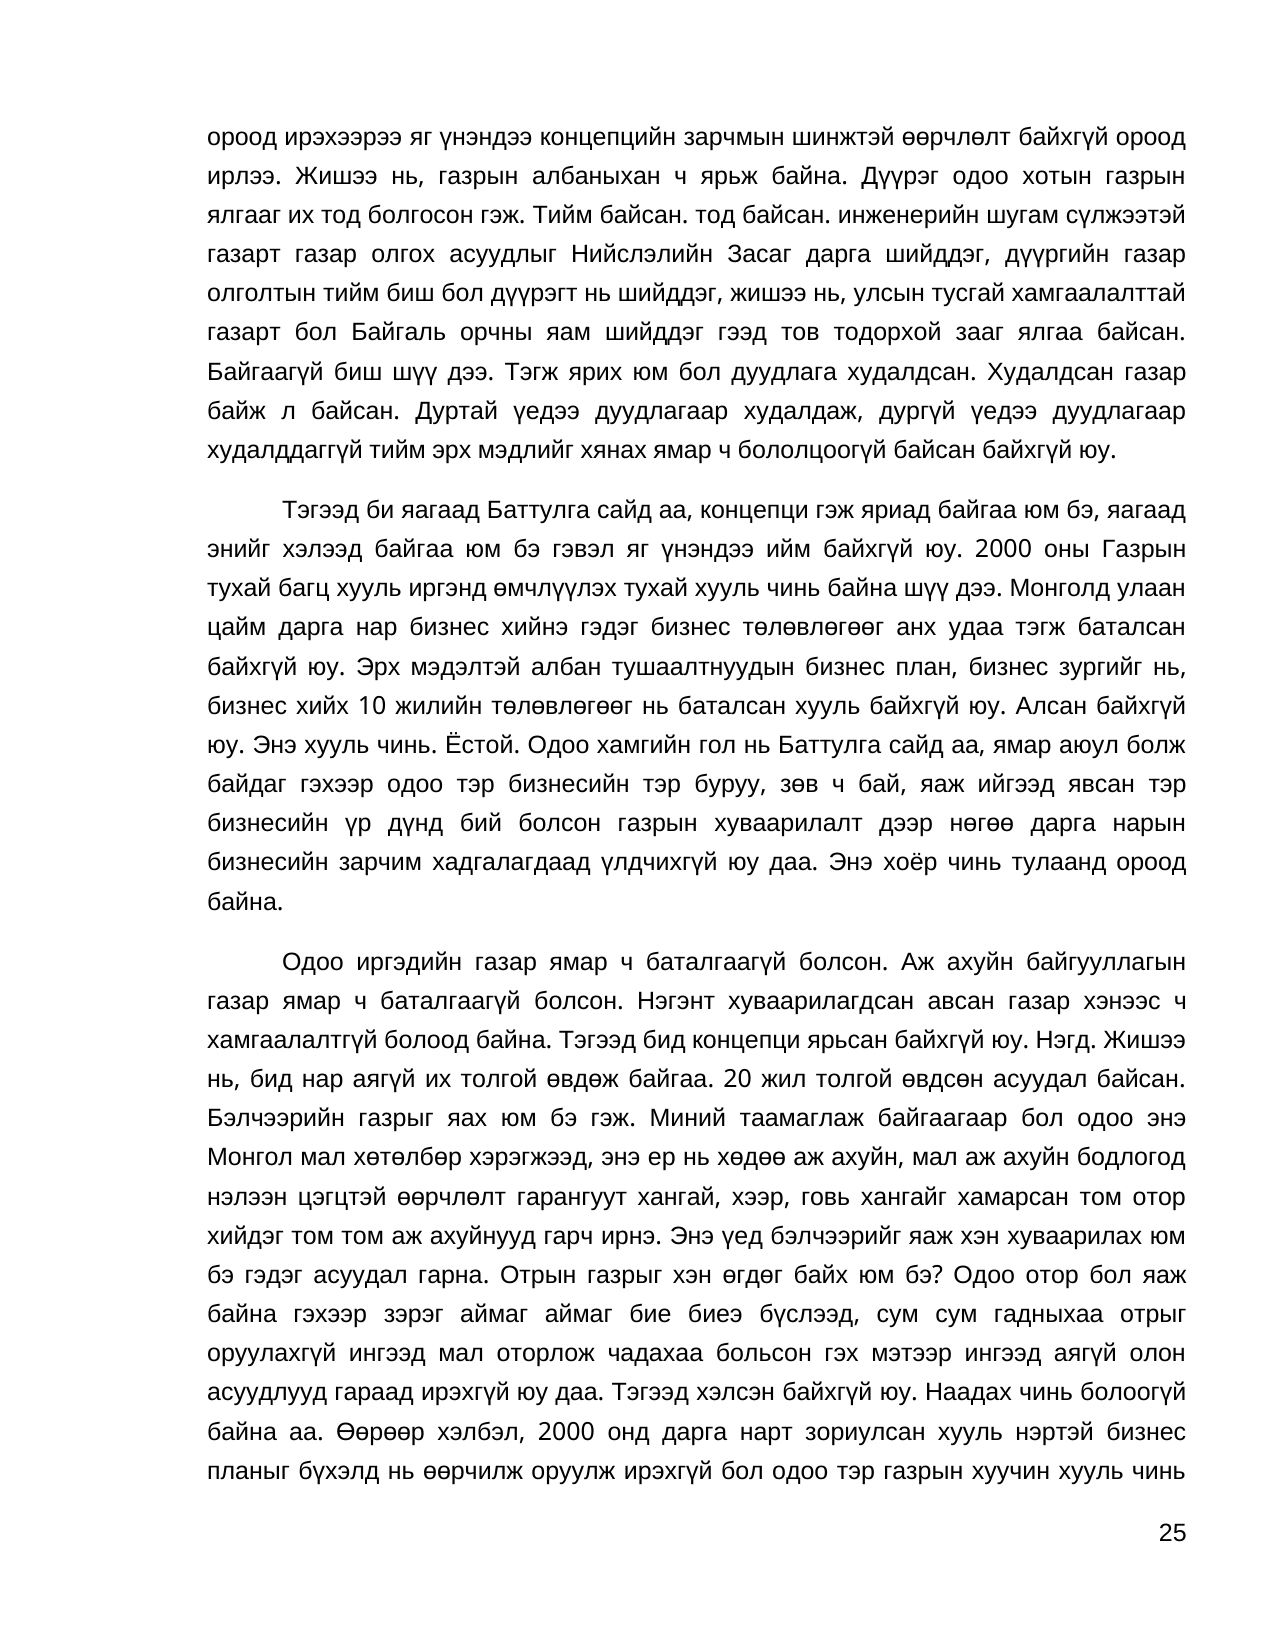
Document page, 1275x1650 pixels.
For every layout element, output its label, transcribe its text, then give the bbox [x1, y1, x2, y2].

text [207, 943, 1186, 1486]
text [207, 118, 1186, 466]
text Тэгээд би яагаад Баттулга сайд аа, концепци гэж яриад байгаа юм бэ, яагаад энийг хэлээд байгаа юм бэ гэвэл яг үнэндээ ийм байхгүй юу. 2000 оны Газрын тухай багц хууль иргэнд өмчлүүлэх тухай хууль чинь байна шүү дээ. Монголд улаан цайм дарга нар бизнес хийнэ гэдэг бизнес төлөвлөгөөг анх удаа тэгж баталсан байхгүй юу. Эрх мэдэлтэй албан тушаалтнуудын бизнес план, бизнес зургийг нь, бизнес хийх 10 жилийн төлөвлөгөөг нь баталсан хууль байхгүй юу. Алсан байхгүй юу. Энэ хууль чинь. Ёстой. Одоо хамгийн гол нь Баттулга сайд аа, ямар аюул болж байдаг гэхээр одоо тэр бизнесийн тэр буруу, зөв ч бай, яаж ийгээд явсан тэр бизнесийн үр дүнд бий болсон газрын хуваарилалт дээр нөгөө дарга нарын бизнесийн зарчим хадгалагдаад үлдчихгүй юу даа. Энэ хоёр чинь тулаанд ороод байна. [207, 491, 1186, 917]
